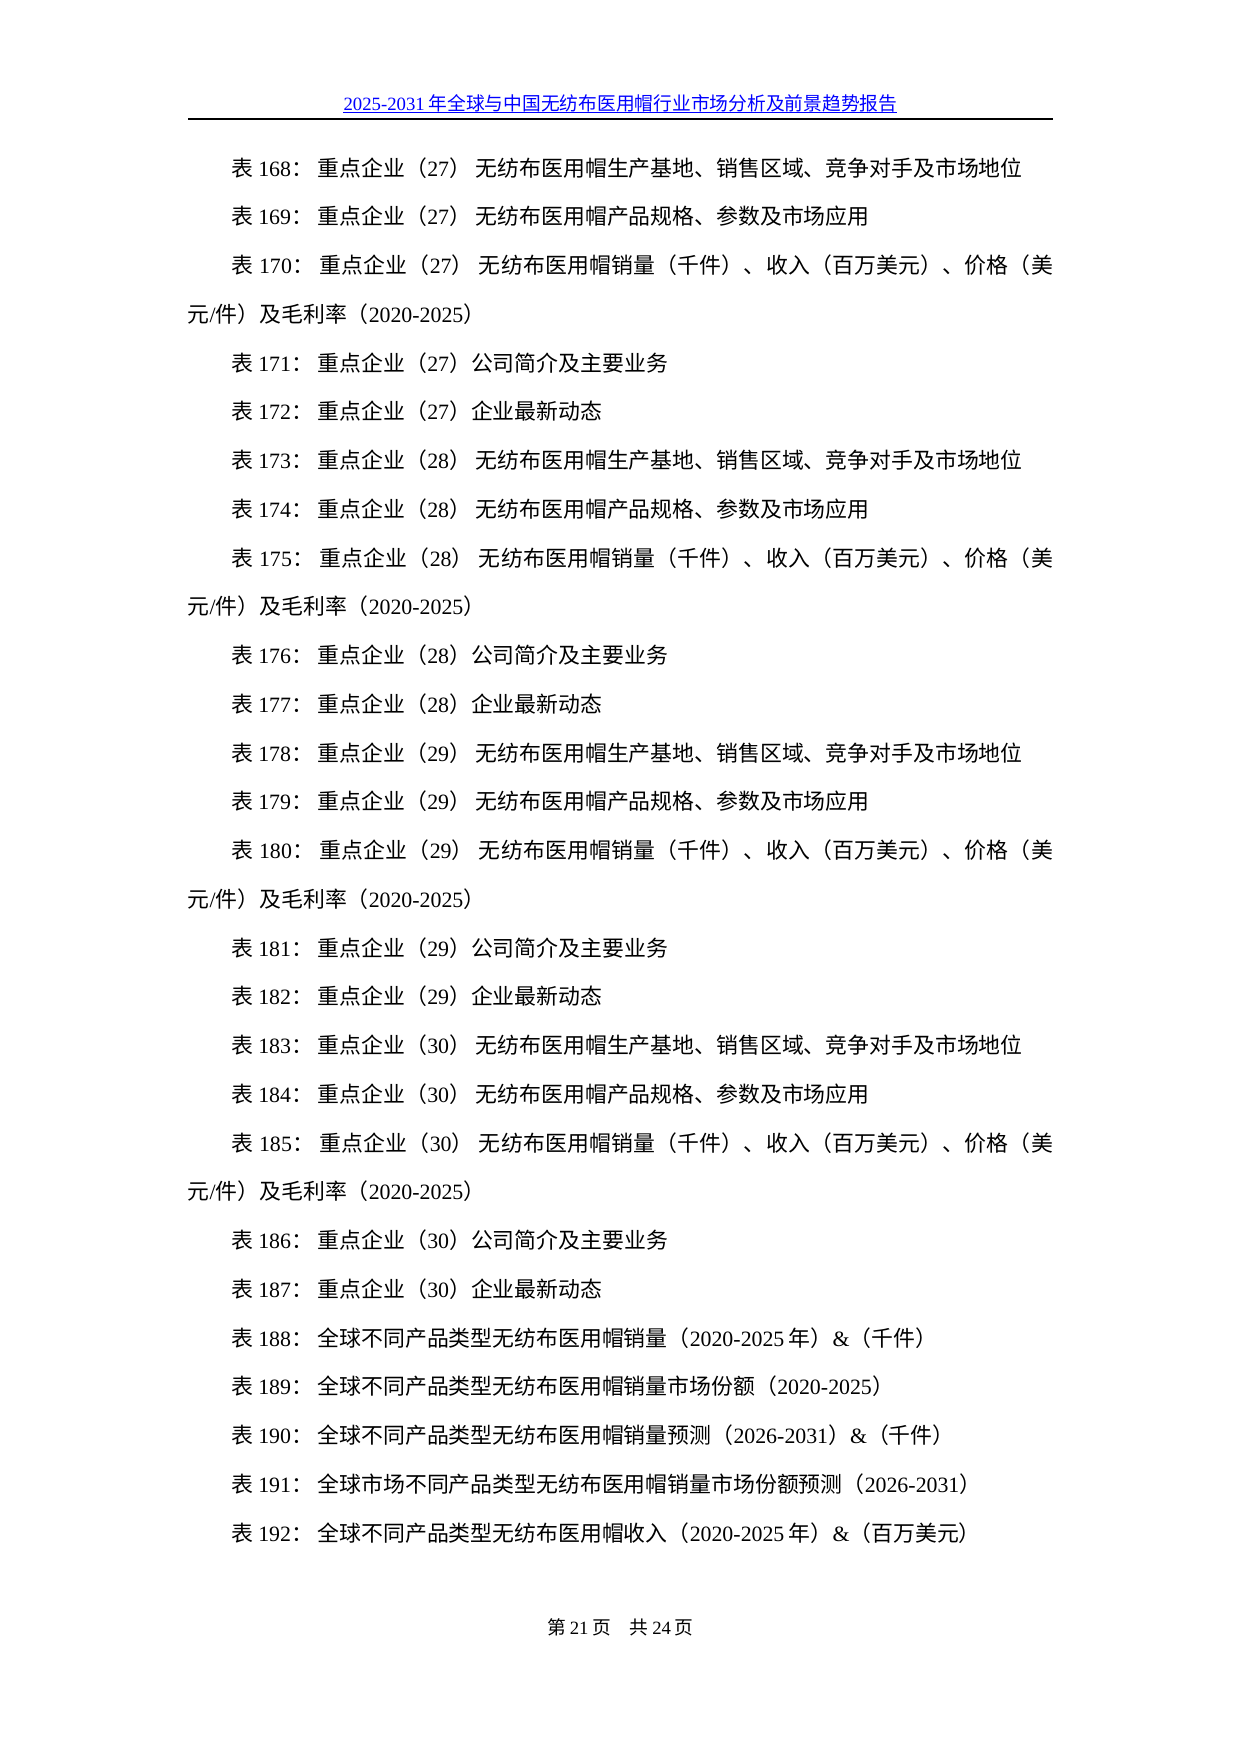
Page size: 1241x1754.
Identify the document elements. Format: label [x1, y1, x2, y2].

text [187, 150, 1053, 1548]
